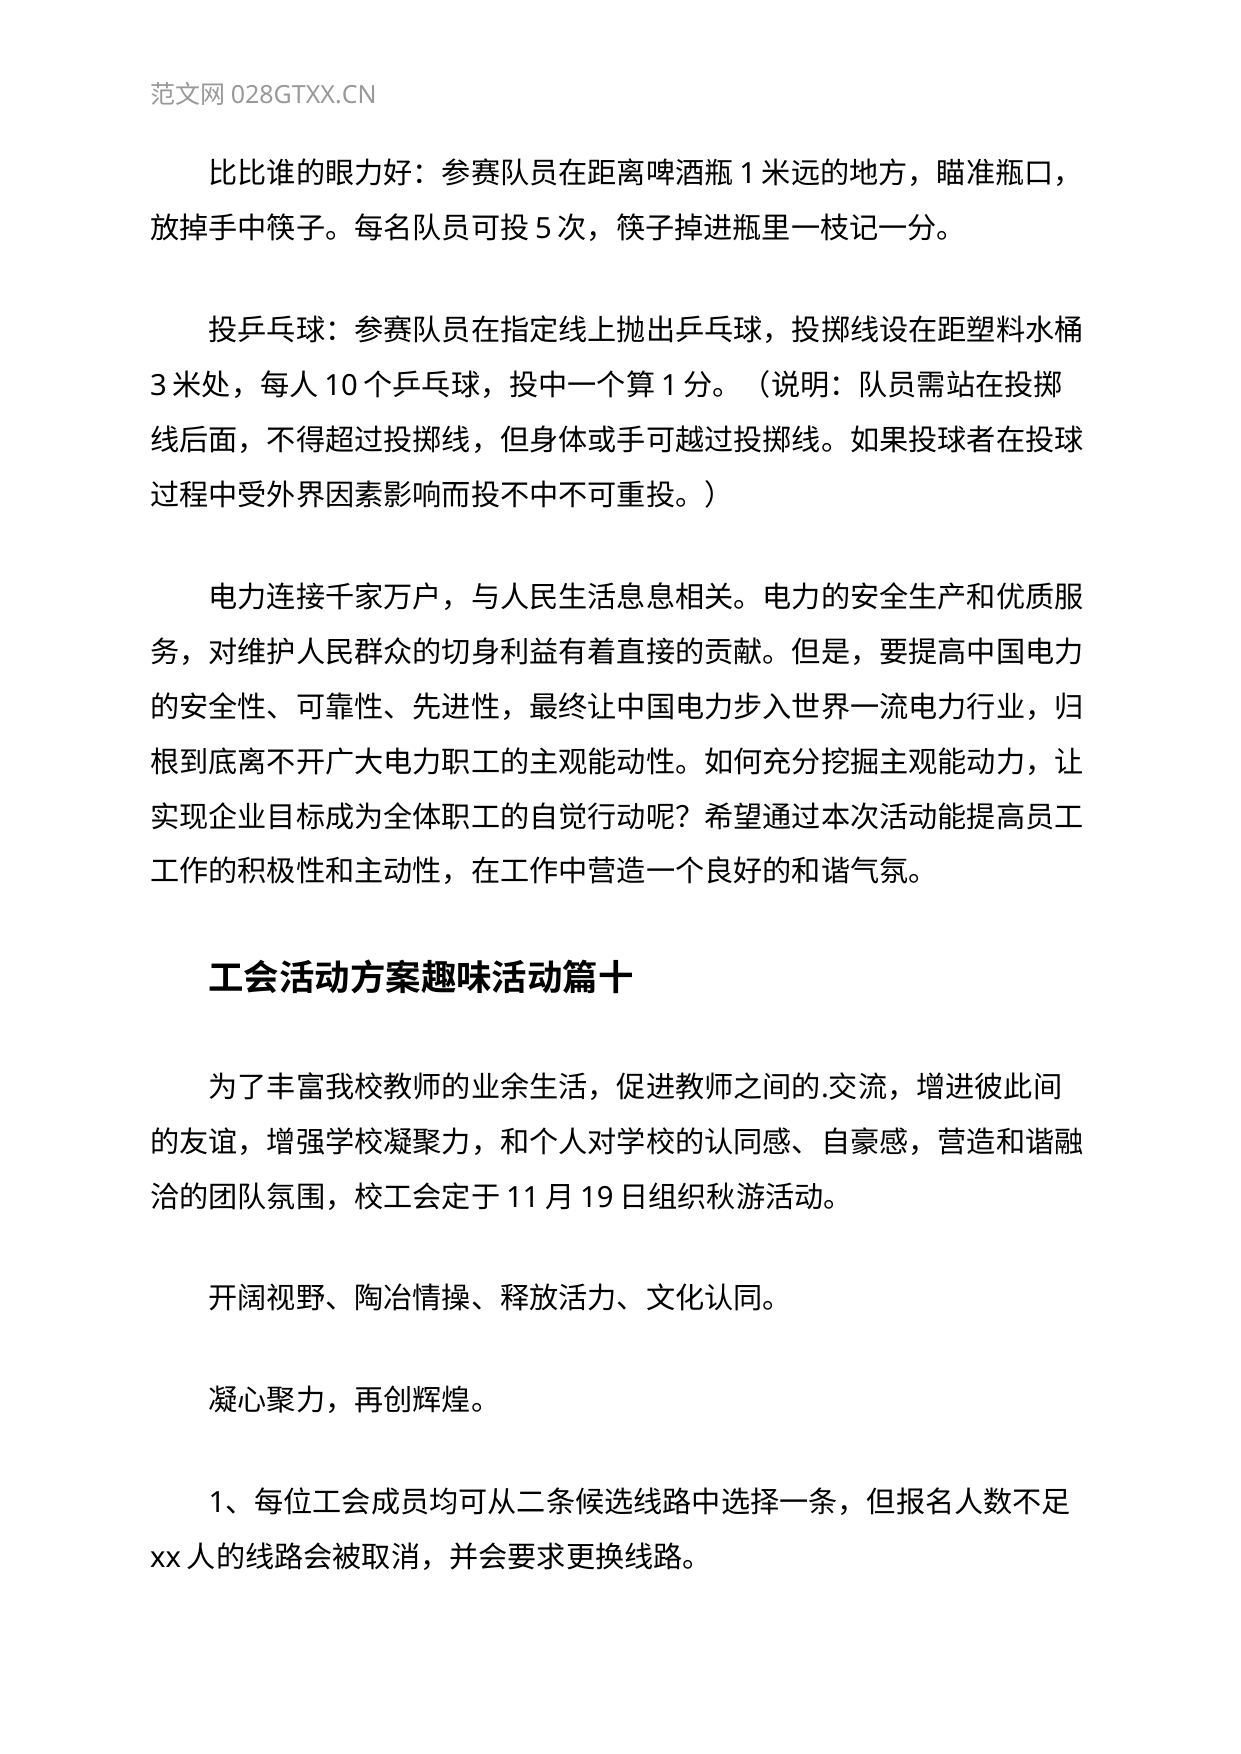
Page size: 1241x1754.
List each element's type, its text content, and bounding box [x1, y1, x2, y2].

text 比比谁的眼力好：参赛队员在距离啤酒瓶1米远的地方，瞄准瓶口，放掉手中筷子。每名队员可投5次，筷子掉进瓶里一枝记一分。 [150, 150, 1090, 247]
text 电力连接千家万户，与人民生活息息相关。电力的安全生产和优质服务，对维护人民群众的切身利益有着直接的贡献。但是，要提高中国电力的安全性、可靠性、先进性，最终让中国电力步入世界一流电力行业，归根到底离不开广大电力职工的主观能动性。如何充分挖掘主观能动力，让实现企业目标成为全体职工的自觉行动呢？希望通过本次活动能提高员工工作的积极性和主动性，在工作中营造一个良好的和谐气氛。 [150, 573, 1090, 890]
text 工会活动方案趣味活动篇十 [150, 950, 1090, 1001]
text 投乒乓球：参赛队员在指定线上抛出乒乓球，投掷线设在距塑料水桶3米处，每人10个乒乓球，投中一个算1分。（说明：队员需站在投掷线后面，不得超过投掷线，但身体或手可越过投掷线。如果投球者在投球过程中受外界因素影响而投不中不可重投。） [150, 307, 1090, 514]
text 开阔视野、陶冶情操、释放活力、文化认同。 [150, 1275, 1090, 1317]
text 为了丰富我校教师的业余生活，促进教师之间的.交流，增进彼此间的友谊，增强学校凝聚力，和个人对学校的认同感、自豪感，营造和谐融洽的团队氛围，校工会定于11月19日组织秋游活动。 [150, 1063, 1090, 1216]
text 1、每位工会成员均可从二条候选线路中选择一条，但报名人数不足xx人的线路会被取消，并会要求更换线路。 [150, 1479, 1090, 1576]
text 凝心聚力，再创辉煌。 [150, 1377, 1090, 1419]
